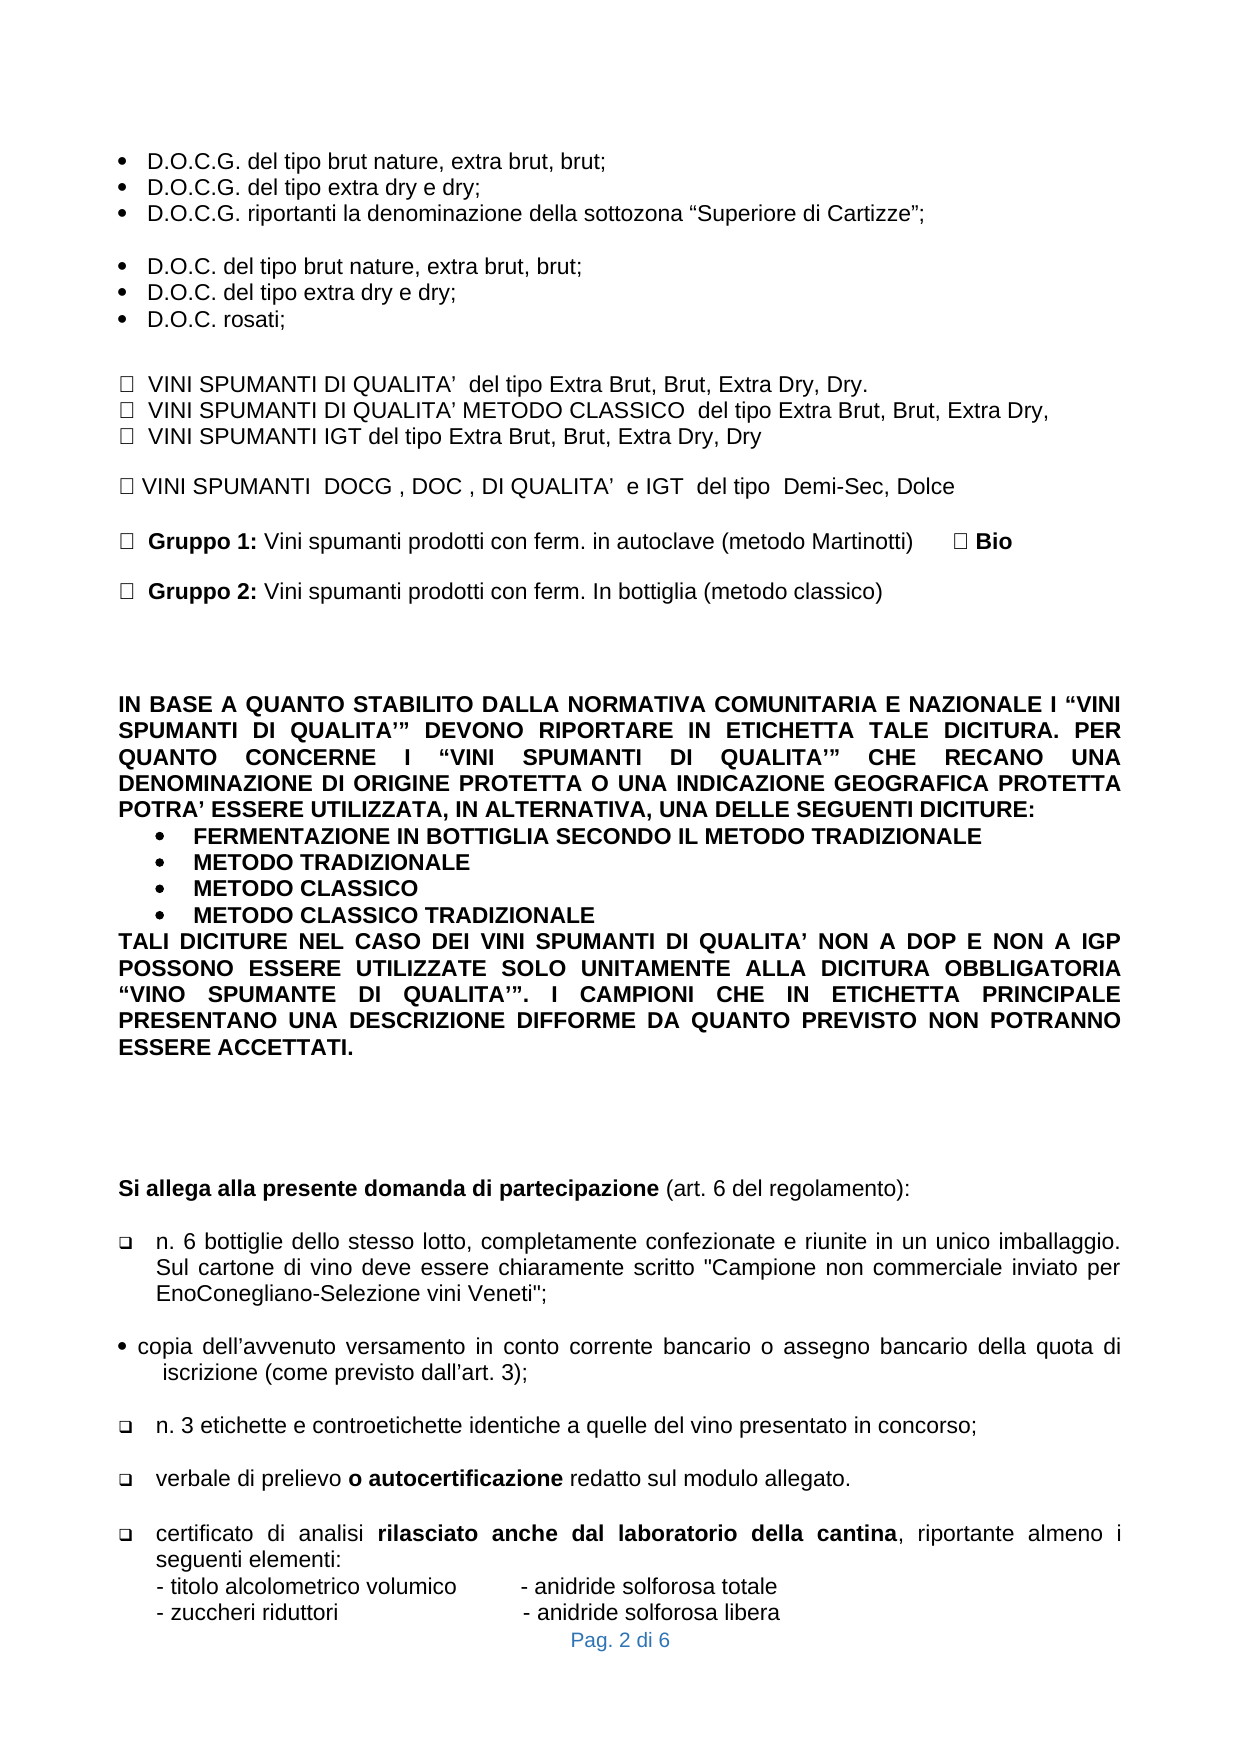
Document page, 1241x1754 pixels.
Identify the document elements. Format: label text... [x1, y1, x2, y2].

text  D.O.C.G. del tipo extra dry e dry; [118, 174, 1122, 200]
list verbale di prelievo o autocertificazione redatto sul modulo allegato. [118, 1465, 1122, 1491]
list n. 3 etichette e controetichette identiche a quelle del vino presentato in concorso; [118, 1412, 1122, 1438]
text  D.O.C. del tipo brut nature, extra brut, brut; [118, 253, 1122, 279]
text - titolo alcolometrico volumico - anidride solforosa totale [118, 1573, 1122, 1599]
text  VINI SPUMANTI DI QUALITA’ del tipo Extra Brut, Brut, Extra Dry, Dry. [118, 371, 1122, 397]
text  D.O.C. rosati; [118, 306, 1122, 332]
list METODO CLASSICO TRADIZIONALE [156, 902, 1122, 928]
text Si allega alla presente domanda di partecipazione (art. 6 del regolamento): [118, 1175, 1122, 1201]
list certificato di analisi rilasciato anche dal laboratorio della cantina, riportante almeno i seguenti elementi: [118, 1520, 1122, 1573]
text  D.O.C.G. del tipo brut nature, extra brut, brut; [118, 148, 1122, 174]
text  Gruppo 1: Vini spumanti prodotti con ferm. in autoclave (metodo Martinotti)  Bio [118, 528, 1122, 555]
text TALI DICITURE NEL CASO DEI VINI SPUMANTI DI QUALITA’ NON A DOP E NON A IGP POSSONO ESSERE UTILIZZATE SOLO UNITAMENTE ALLA DICITURA OBBLIGATORIA “VINO SPUMANTE DI QUALITA’”. I CAMPIONI CHE IN ETICHETTA PRINCIPALE PRESENTANO UNA DESCRIZIONE DIFFORME DA QUANTO PREVISTO NON POTRANNO ESSERE ACCETTATI. [118, 928, 1122, 1060]
text  D.O.C. del tipo extra dry e dry; [118, 279, 1122, 306]
text  Gruppo 2: Vini spumanti prodotti con ferm. In bottiglia (metodo classico) [118, 578, 1122, 605]
list METODO TRADIZIONALE [156, 849, 1122, 875]
text  VINI SPUMANTI DI QUALITA’ METODO CLASSICO del tipo Extra Brut, Brut, Extra Dry, [118, 397, 1122, 423]
text  VINI SPUMANTI DOCG , DOC , DI QUALITA’ e IGT del tipo Demi-Sec, Dolce [118, 473, 1122, 499]
text - zuccheri riduttori - anidride solforosa libera [118, 1599, 1122, 1625]
text IN BASE A QUANTO STABILITO DALLA NORMATIVA COMUNITARIA E NAZIONALE I “VINI SPUMANTI DI QUALITA’” DEVONO RIPORTARE IN ETICHETTA TALE DICITURA. PER QUANTO CONCERNE I “VINI SPUMANTI DI QUALITA’” CHE RECANO UNA DENOMINAZIONE DI ORIGINE PROTETTA O UNA INDICAZIONE GEOGRAFICA PROTETTA POTRA’ ESSERE UTILIZZATA, IN ALTERNATIVA, UNA DELLE SEGUENTI DICITURE: [118, 691, 1122, 823]
list METODO CLASSICO [156, 875, 1122, 902]
text  VINI SPUMANTI IGT del tipo Extra Brut, Brut, Extra Dry, Dry [118, 423, 1122, 449]
list n. 6 bottiglie dello stesso lotto, completamente confezionate e riunite in un unico imballaggio. Sul cartone di vino deve essere chiaramente scritto "Campione non commerciale inviato per EnoConegliano-Selezione vini Veneti"; [118, 1228, 1122, 1307]
list FERMENTAZIONE IN BOTTIGLIA SECONDO IL METODO TRADIZIONALE [156, 823, 1122, 849]
text  copia dell’avvenuto versamento in conto corrente bancario o assegno bancario della quota di iscrizione (come previsto dall’art. 3); [118, 1333, 1122, 1386]
text  D.O.C.G. riportanti la denominazione della sottozona “Superiore di Cartizze”; [118, 200, 1122, 227]
